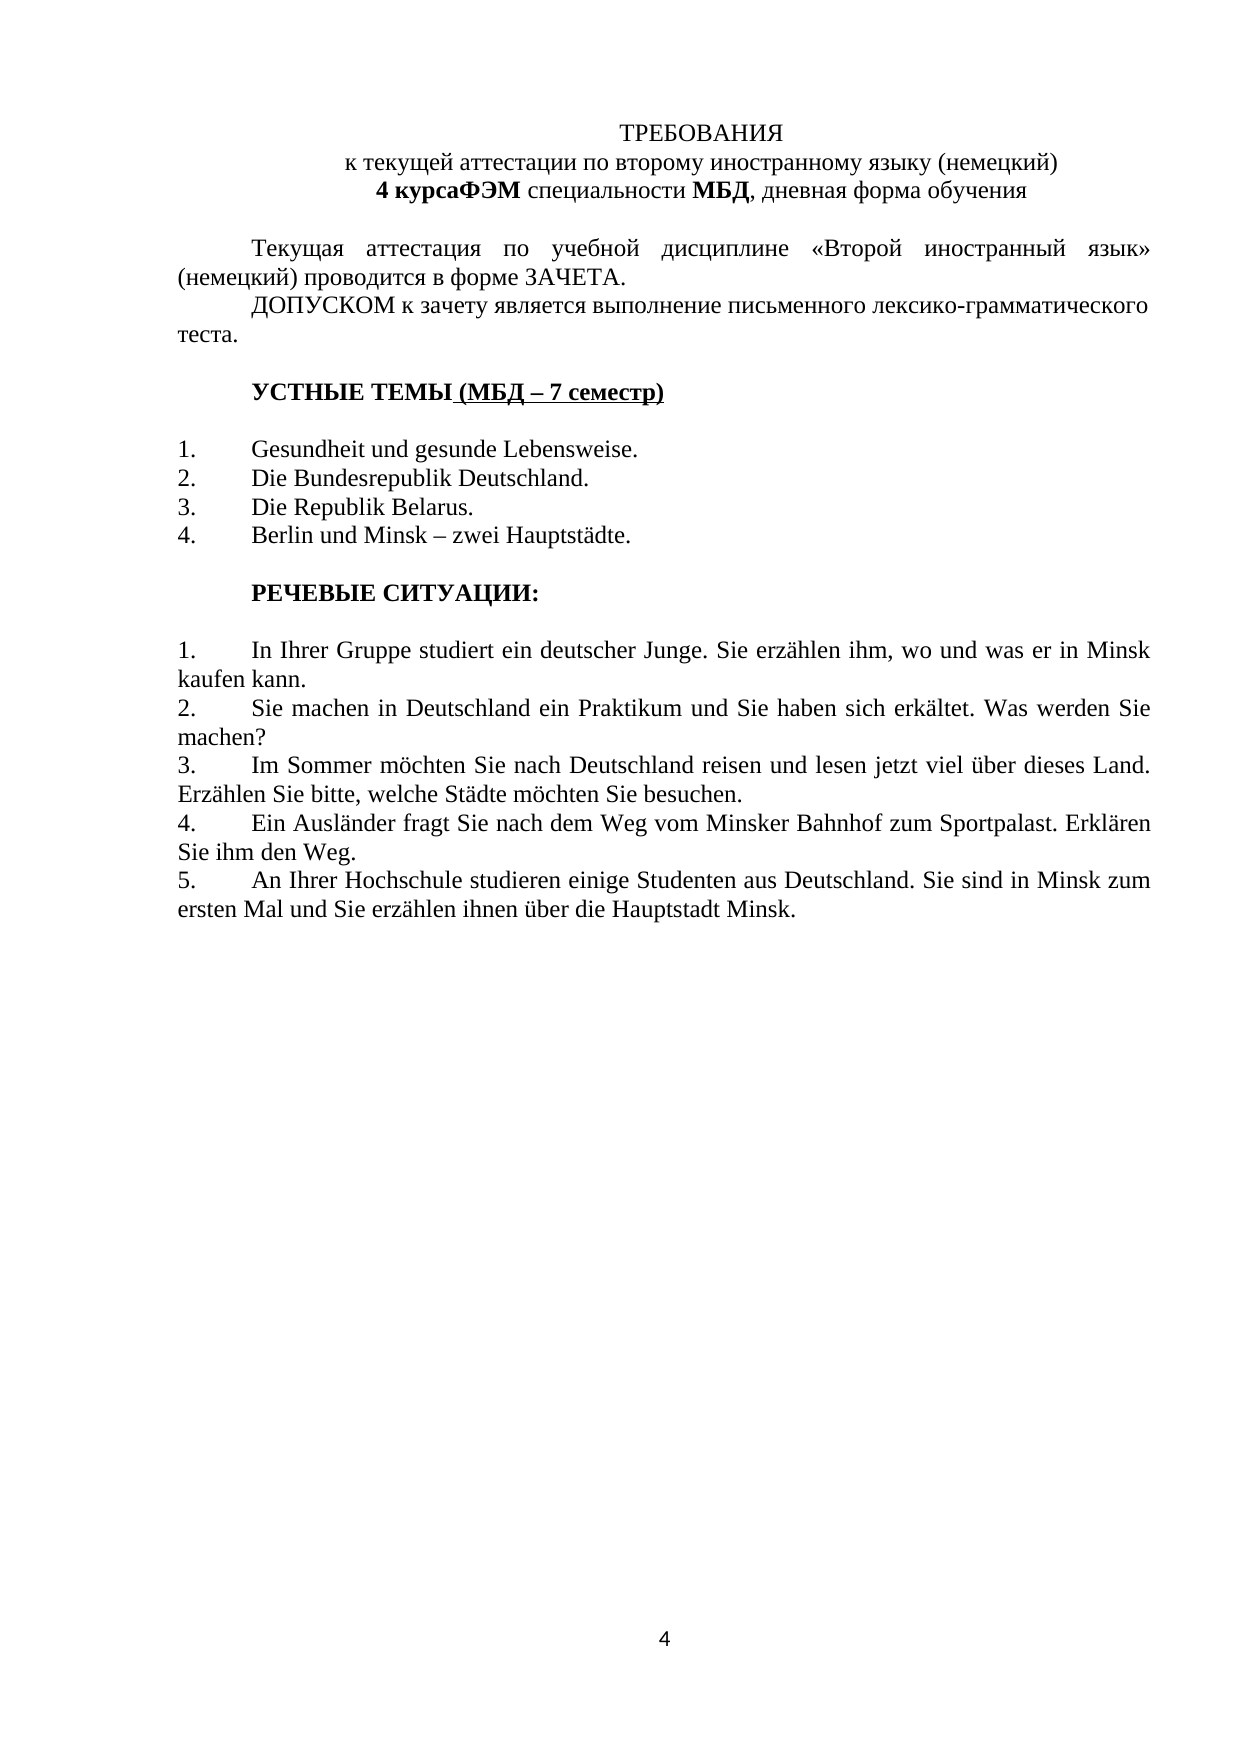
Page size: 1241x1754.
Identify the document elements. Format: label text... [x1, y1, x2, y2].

list Die Bundesrepublik Deutschland. [177, 463, 1152, 492]
text к текущей аттестации по второму иностранному языку (немецкий) [177, 147, 1152, 176]
text ТРЕБОВАНИЯ [177, 118, 1152, 147]
text РЕЧЕВЫЕ СИТУАЦИИ: [177, 578, 1152, 607]
list Berlin und Minsk – zwei Hauptstädte. [177, 521, 1152, 549]
text 4 курсаФЭМ специальности МБД, дневная форма обучения [177, 176, 1152, 204]
list Sie machen in Deutschland ein Praktikum und Sie haben sich erkältet. Was werden Sie machen? [177, 693, 1152, 751]
list An Ihrer Hochschule studieren einige Studenten aus Deutschland. Sie sind in Minsk zum ersten Mal und Sie erzählen ihnen über die Hauptstadt Minsk. [177, 866, 1152, 923]
list Im Sommer möchten Sie nach Deutschland reisen und lesen jetzt viel über dieses Land. Erzählen Sie bitte, welche Städte möchten Sie besuchen. [177, 751, 1152, 808]
list Ein Ausländer fragt Sie nach dem Weg vom Minsker Bahnhof zum Sportpalast. Erklären Sie ihm den Weg. [177, 808, 1152, 866]
text УСТНЫЕ ТЕМЫ (МБД – 7 семестр) [177, 377, 1152, 406]
list Die Republik Belarus. [177, 492, 1152, 521]
list Gesundheit und gesunde Lebensweise. [177, 434, 1152, 463]
list In Ihrer Gruppe studiert ein deutscher Junge. Sie erzählen ihm, wo und was er in Minsk kaufen kann. [177, 636, 1152, 693]
text Текущая аттестация по учебной дисциплине «Второй иностранный язык» (немецкий) проводится в форме ЗАЧЕТА. [177, 233, 1152, 291]
text ДОПУСКОМ к зачету является выполнение письменного лексико-грамматического теста. [177, 291, 1152, 348]
